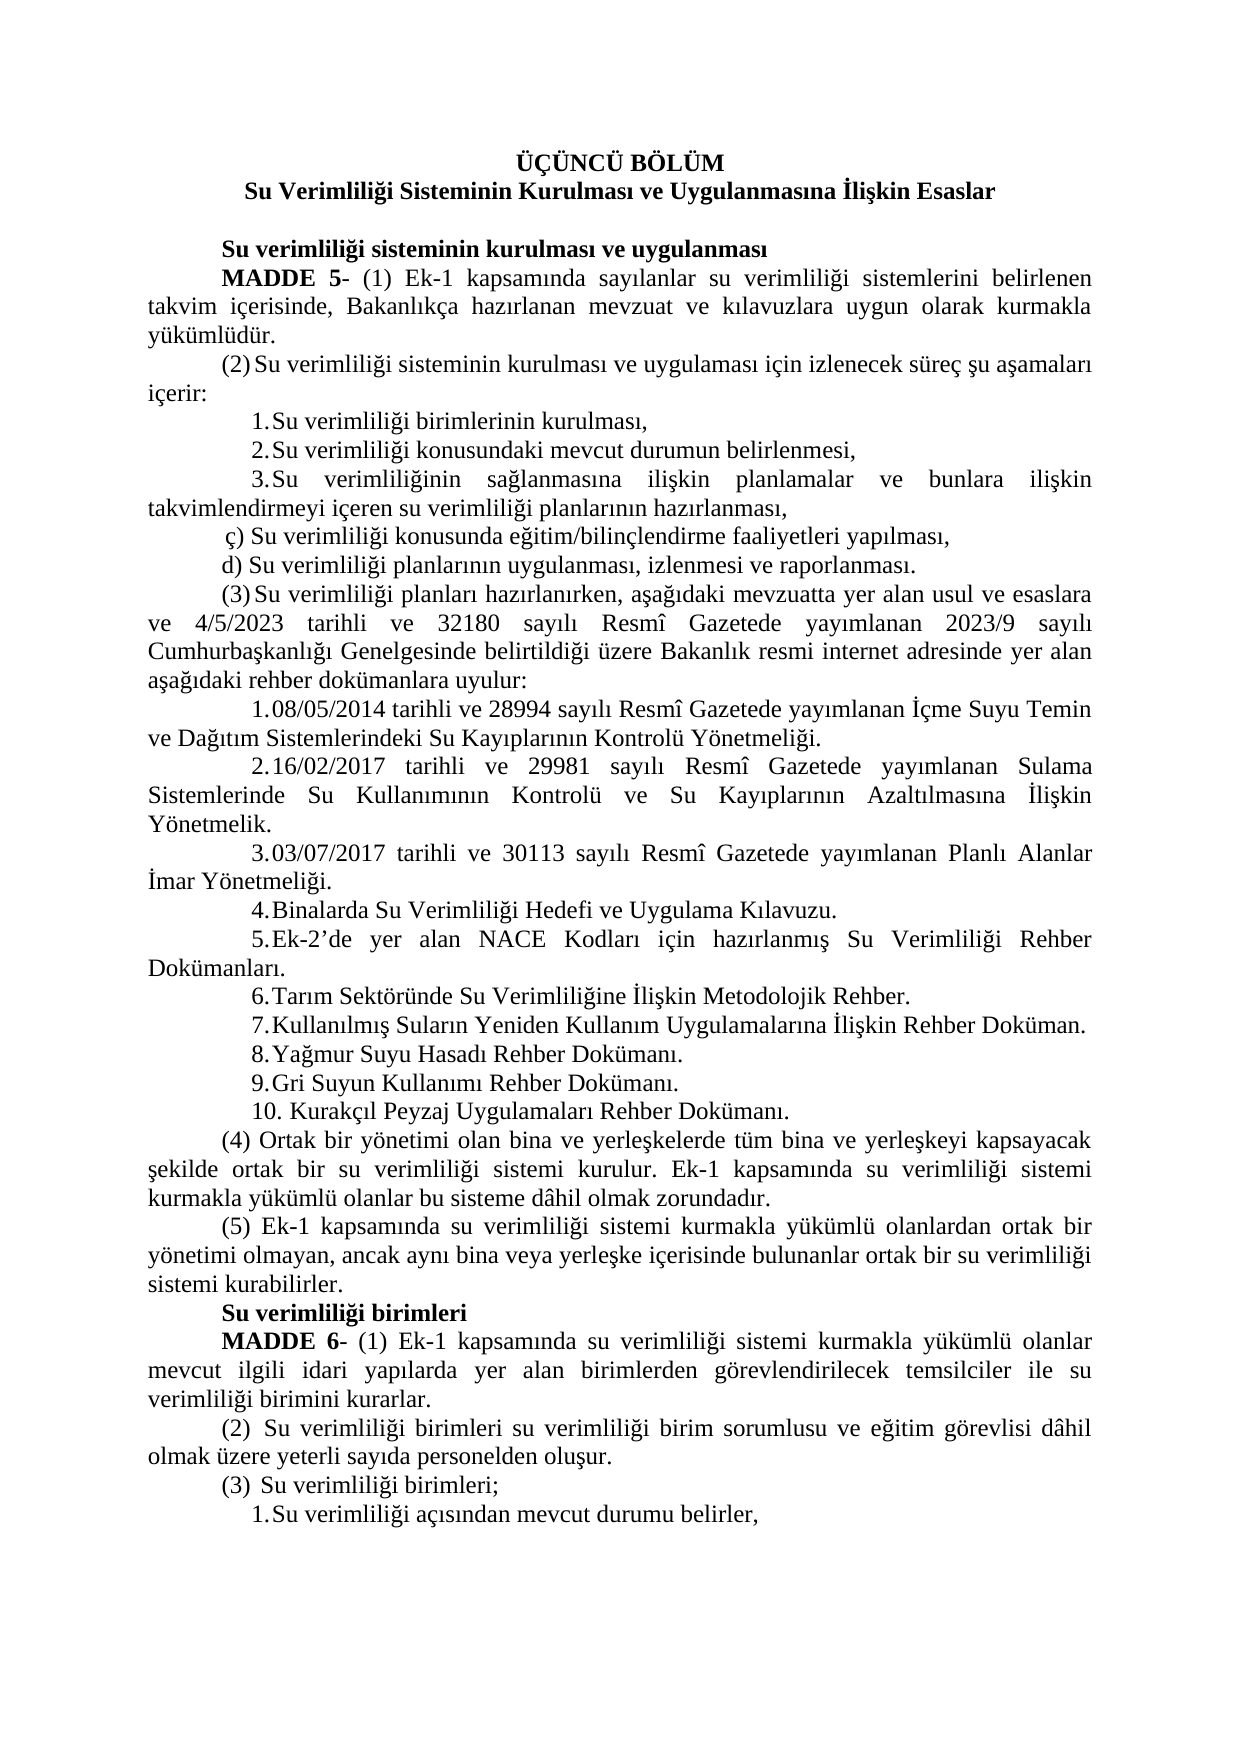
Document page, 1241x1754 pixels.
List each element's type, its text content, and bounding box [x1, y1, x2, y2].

list 16/02/2017 tarihli ve 29981 sayılı Resmî Gazetede yayımlanan Sulama Sistemlerinde Su Kullanımının Kontrolü ve Su Kayıplarının Azaltılmasına İlişkin Yönetmelik. [148, 751, 1093, 838]
text Su verimliliği sisteminin kurulması ve uygulanması [148, 234, 1093, 263]
list Su verimliliği planları hazırlanırken, aşağıdaki mevzuatta yer alan usul ve esaslara ve 4/5/2023 tarihli ve 32180 sayılı Resmî Gazetede yayımlanan 2023/9 sayılı Cumhurbaşkanlığı Genelgesinde belirtildiği üzere Bakanlık resmi internet adresinde yer alan aşağıdaki rehber dokümanlara uyulur: [148, 579, 1093, 694]
text Su Verimliliği Sisteminin Kurulması ve Uygulanmasına İlişkin Esaslar [148, 176, 1093, 205]
list 03/07/2017 tarihli ve 30113 sayılı Resmî Gazetede yayımlanan Planlı Alanlar İmar Yönetmeliği. [148, 838, 1093, 895]
list Tarım Sektöründe Su Verimliliğine İlişkin Metodolojik Rehber. [148, 981, 1093, 1010]
list 08/05/2014 tarihli ve 28994 sayılı Resmî Gazetede yayımlanan İçme Suyu Temin ve Dağıtım Sistemlerindeki Su Kayıplarının Kontrolü Yönetmeliği. [148, 694, 1093, 751]
text ÜÇÜNCÜ BÖLÜM [148, 148, 1093, 176]
list Su verimliliği birimleri; [148, 1470, 1093, 1499]
list Kullanılmış Suların Yeniden Kullanım Uygulamalarına İlişkin Rehber Doküman. [148, 1010, 1093, 1039]
text MADDE 5- (1) Ek-1 kapsamında sayılanlar su verimliliği sistemlerini belirlenen takvim içerisinde, Bakanlıkça hazırlanan mevzuat ve kılavuzlara uygun olarak kurmakla yükümlüdür. [148, 263, 1093, 349]
text ç) Su verimliliği konusunda eğitim/bilinçlendirme faaliyetleri yapılması, [218, 521, 1093, 550]
text d) Su verimliliği planlarının uygulanması, izlenmesi ve raporlanması. [221, 550, 1093, 579]
list Su verimliliğinin sağlanmasına ilişkin planlamalar ve bunlara ilişkin takvimlendirmeyi içeren su verimliliği planlarının hazırlanması, [148, 464, 1093, 521]
list Su verimliliği birimlerinin kurulması, [148, 406, 1093, 435]
text Su verimliliği birimleri [148, 1298, 1093, 1326]
text (5) Ek-1 kapsamında su verimliliği sistemi kurmakla yükümlü olanlardan ortak bir yönetimi olmayan, ancak aynı bina veya yerleşke içerisinde bulunanlar ortak bir su verimliliği sistemi kurabilirler. [148, 1211, 1093, 1298]
list Su verimliliği sisteminin kurulması ve uygulaması için izlenecek süreç şu aşamaları içerir: [148, 349, 1093, 406]
list Su verimliliği birimleri su verimliliği birim sorumlusu ve eğitim görevlisi dâhil olmak üzere yeterli sayıda personelden oluşur. [148, 1413, 1093, 1470]
list Ek-2’de yer alan NACE Kodları için hazırlanmış Su Verimliliği Rehber Dokümanları. [148, 924, 1093, 981]
list Binalarda Su Verimliliği Hedefi ve Uygulama Kılavuzu. [148, 895, 1093, 924]
list Kurakçıl Peyzaj Uygulamaları Rehber Dokümanı. [148, 1096, 1093, 1125]
list Gri Suyun Kullanımı Rehber Dokümanı. [148, 1068, 1093, 1096]
text MADDE 6- (1) Ek-1 kapsamında su verimliliği sistemi kurmakla yükümlü olanlar mevcut ilgili idari yapılarda yer alan birimlerden görevlendirilecek temsilciler ile su verimliliği birimini kurarlar. [148, 1326, 1093, 1413]
text (4) Ortak bir yönetimi olan bina ve yerleşkelerde tüm bina ve yerleşkeyi kapsayacak şekilde ortak bir su verimliliği sistemi kurulur. Ek-1 kapsamında su verimliliği sistemi kurmakla yükümlü olanlar bu sisteme dâhil olmak zorundadır. [148, 1125, 1093, 1211]
list Su verimliliği açısından mevcut durumu belirler, [148, 1499, 1093, 1528]
list Su verimliliği konusundaki mevcut durumun belirlenmesi, [148, 435, 1093, 464]
list Yağmur Suyu Hasadı Rehber Dokümanı. [148, 1039, 1093, 1068]
